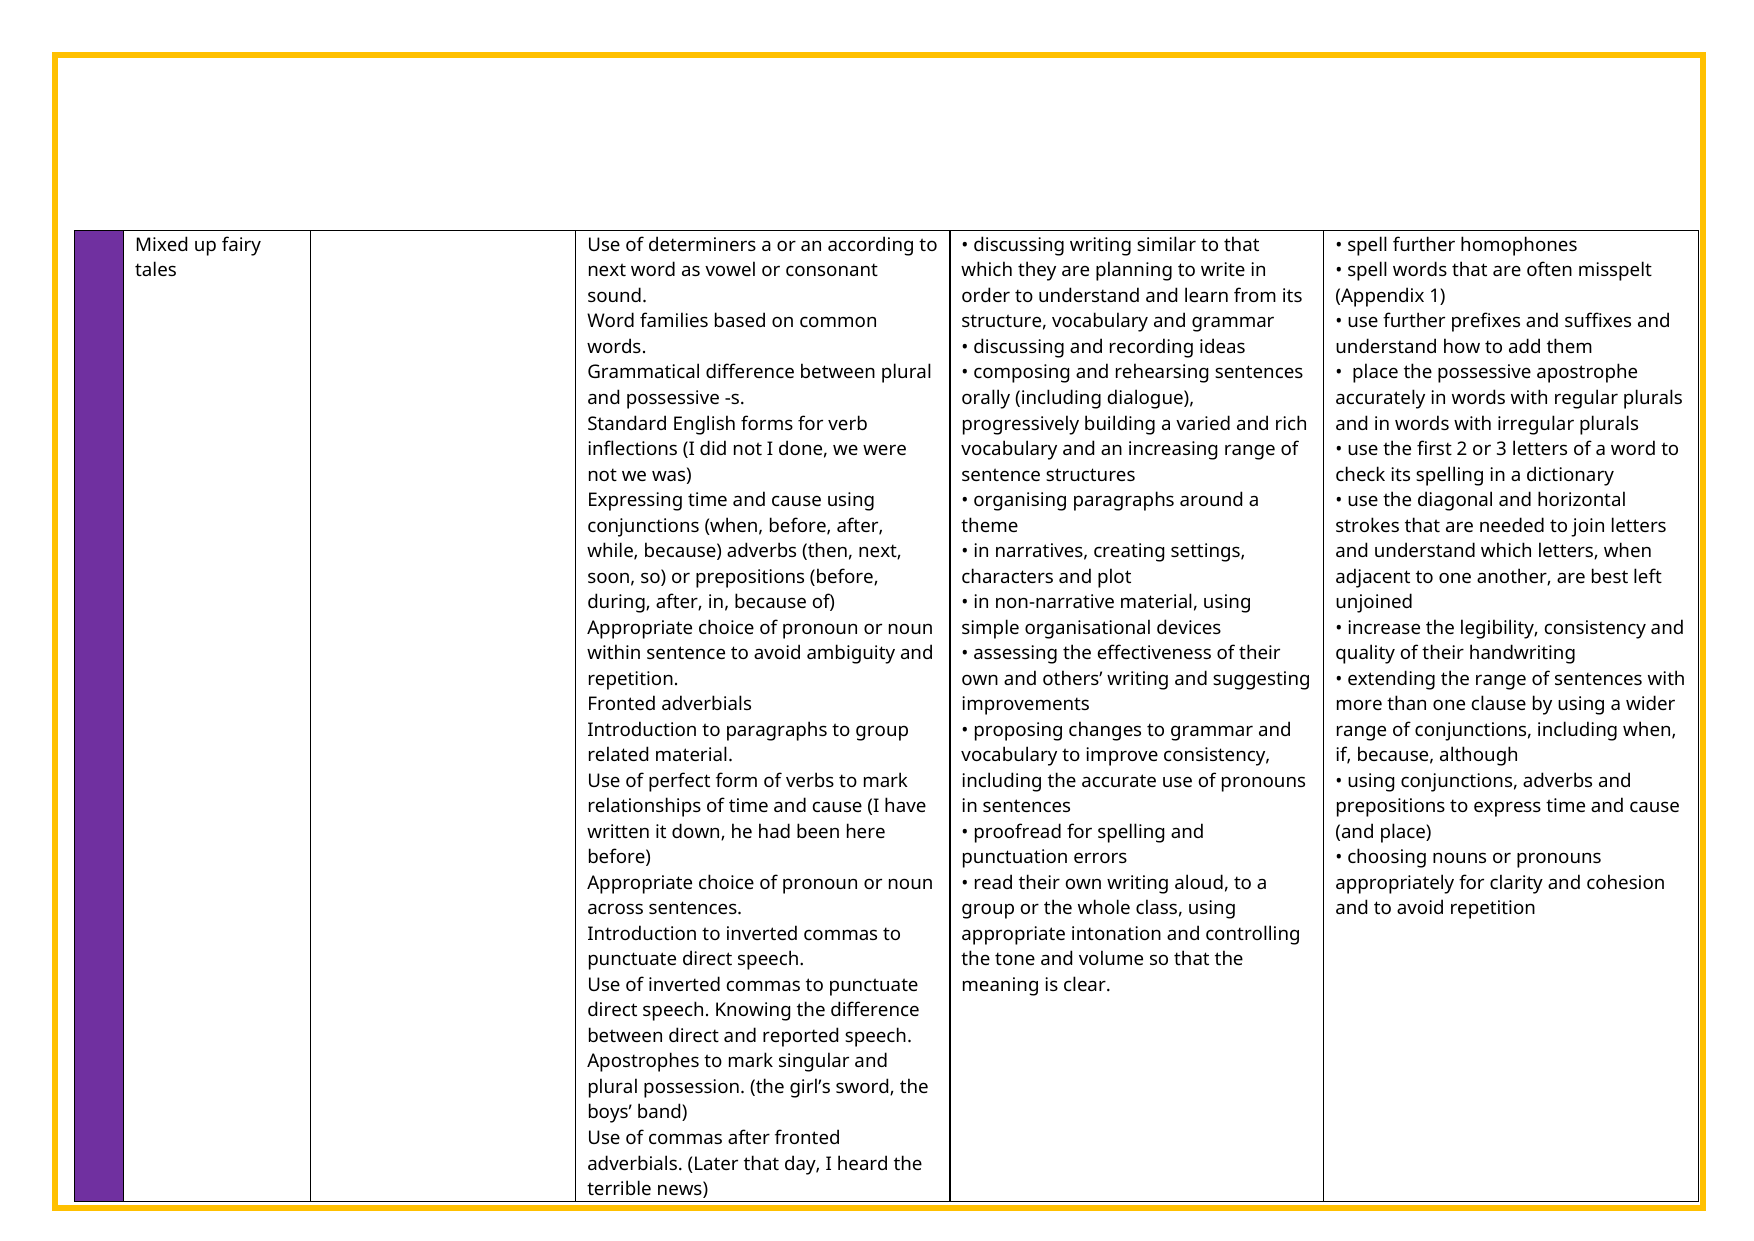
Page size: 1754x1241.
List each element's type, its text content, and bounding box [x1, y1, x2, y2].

table_header • discussing writing similar to that which they are planning to write in order to understand and learn from its structure, vocabulary and grammar • discussing and recording ideas • composing and rehearsing sentences orally (including dialogue), progressively building a varied and rich vocabulary and an increasing range of sentence structures • organising paragraphs around a theme • in narratives, creating settings, characters and plot • in non-narrative material, using simple organisational devices • assessing the effectiveness of their own and others’ writing and suggesting improvements • proposing changes to grammar and vocabulary to improve consistency, including the accurate use of pronouns in sentences • proofread for spelling and punctuation errors • read their own writing aloud, to a group or the whole class, using appropriate intonation and controlling the tone and volume so that the meaning is clear. [951, 231, 1323, 1201]
table_header [75, 231, 123, 1201]
table_header • spell further homophones • spell words that are often misspelt (Appendix 1) • use further prefixes and suffixes and understand how to add them • place the possessive apostrophe accurately in words with regular plurals and in words with irregular plurals • use the first 2 or 3 letters of a word to check its spelling in a dictionary • use the diagonal and horizontal strokes that are needed to join letters and understand which letters, when adjacent to one another, are best left unjoined • increase the legibility, consistency and quality of their handwriting • extending the range of sentences with more than one clause by using a wider range of conjunctions, including when, if, because, although • using conjunctions, adverbs and prepositions to express time and cause (and place) • choosing nouns or pronouns appropriately for clarity and cohesion and to avoid repetition [1324, 231, 1698, 1201]
table_header Mixed up fairy tales [124, 231, 310, 1201]
table_header [311, 231, 575, 1201]
table_header Use of determiners a or an according to next word as vowel or consonant sound. Word families based on common words. Grammatical difference between plural and possessive -s. Standard English forms for verb inflections (I did not I done, we were not we was) Expressing time and cause using conjunctions (when, before, after, while, because) adverbs (then, next, soon, so) or prepositions (before, during, after, in, because of) Appropriate choice of pronoun or noun within sentence to avoid ambiguity and repetition. Fronted adverbials Introduction to paragraphs to group related material. Use of perfect form of verbs to mark relationships of time and cause (I have written it down, he had been here before) Appropriate choice of pronoun or noun across sentences. Introduction to inverted commas to punctuate direct speech. Use of inverted commas to punctuate direct speech. Knowing the difference between direct and reported speech. Apostrophes to mark singular and plural possession. (the girl’s sword, the boys’ band) Use of commas after fronted adverbials. (Later that day, I heard the terrible news) [576, 231, 949, 1201]
